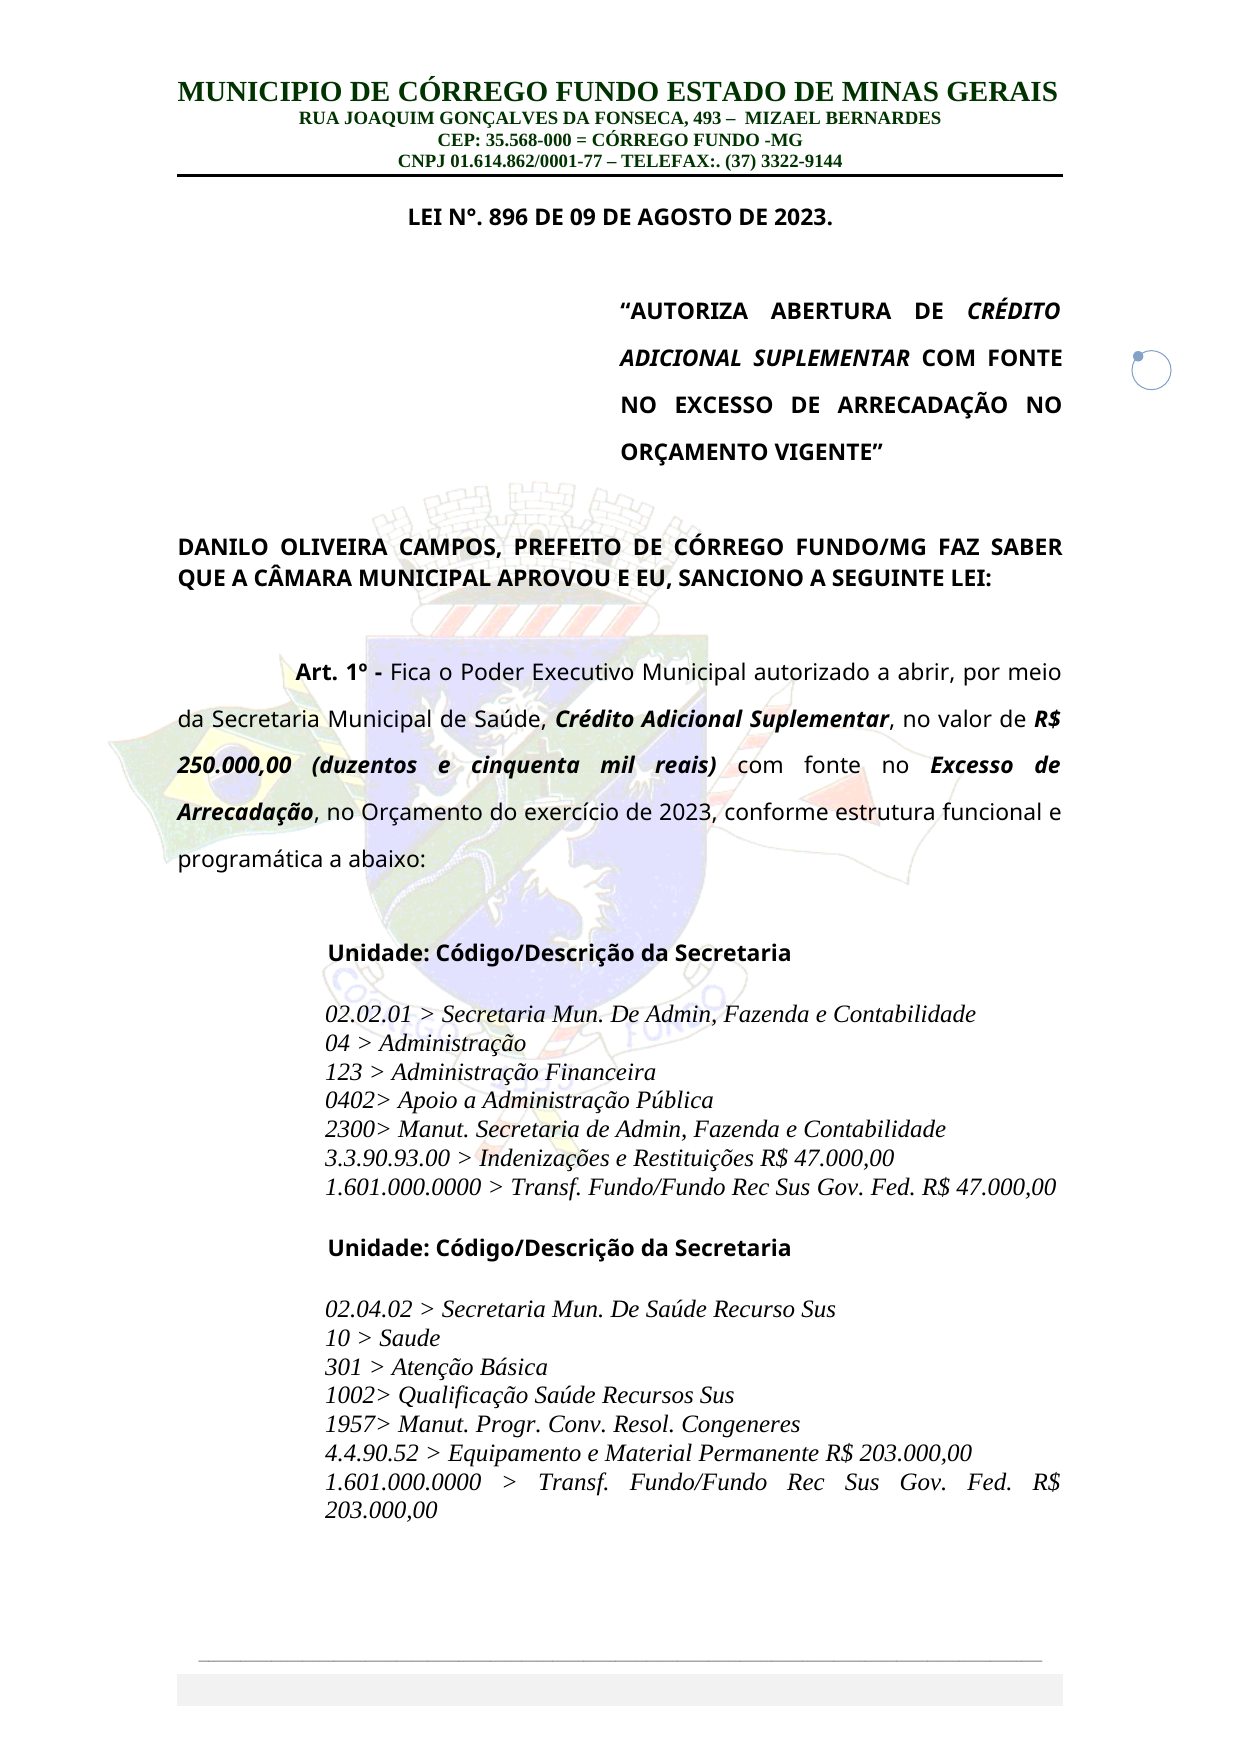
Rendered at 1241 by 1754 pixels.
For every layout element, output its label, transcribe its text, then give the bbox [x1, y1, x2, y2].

text 1002> Qualificação Saúde Recursos Sus [177, 1381, 1063, 1409]
text Art. 1º - Fica o Poder Executivo Municipal autorizado a abrir, por meio da Secretaria Municipal de Saúde, Crédito Adicional Suplementar, no valor de R$ 250.000,00 (duzentos e cinquenta mil reais) com fonte no Excesso de Arrecadação, no Orçamento do exercício de 2023, conforme estrutura funcional e programática a abaixo: [177, 656, 1063, 874]
text 3.3.90.93.00 > Indenizações e Restituições R$ 47.000,00 [177, 1143, 1063, 1172]
text Unidade: Código/Descrição da Secretaria [177, 1232, 1063, 1263]
text Unidade: Código/Descrição da Secretaria [177, 937, 1063, 968]
text 2300> Manut. Secretaria de Admin, Fazenda e Contabilidade [177, 1114, 1063, 1143]
text LEI N°. 896 DE 09 DE AGOSTO DE 2023. [177, 201, 1063, 232]
text 1957> Manut. Progr. Conv. Resol. Congeneres [177, 1409, 1063, 1438]
text DANILO OLIVEIRA CAMPOS, PREFEITO DE CÓRREGO FUNDO/MG FAZ SABER QUE A CÂMARA MUNICIPAL APROVOU E EU, SANCIONO A SEGUINTE LEI: [177, 531, 1063, 593]
text 04 > Administração [177, 1028, 1063, 1057]
subtitle “AUTORIZA ABERTURA DE CRÉDITO ADICIONAL SUPLEMENTAR COM FONTE NO EXCESSO DE ARRECADAÇÃO NO ORÇAMENTO VIGENTE” [620, 295, 1063, 467]
text 1.601.000.0000 > Transf. Fundo/Fundo Rec Sus Gov. Fed. R$ 203.000,00 [325, 1467, 1063, 1524]
text 10 > Saude [177, 1323, 1063, 1352]
text 4.4.90.52 > Equipamento e Material Permanente R$ 203.000,00 [177, 1438, 1063, 1467]
text 301 > Atenção Básica [177, 1352, 1063, 1381]
text 02.04.02 > Secretaria Mun. De Saúde Recurso Sus [251, 1294, 1063, 1323]
text 0402> Apoio a Administração Pública [177, 1086, 1063, 1114]
text 123 > Administração Financeira [177, 1057, 1063, 1086]
text 1.601.000.0000 > Transf. Fundo/Fundo Rec Sus Gov. Fed. R$ 47.000,00 [177, 1172, 1063, 1201]
text 02.02.01 > Secretaria Mun. De Admin, Fazenda e Contabilidade [251, 999, 1063, 1028]
